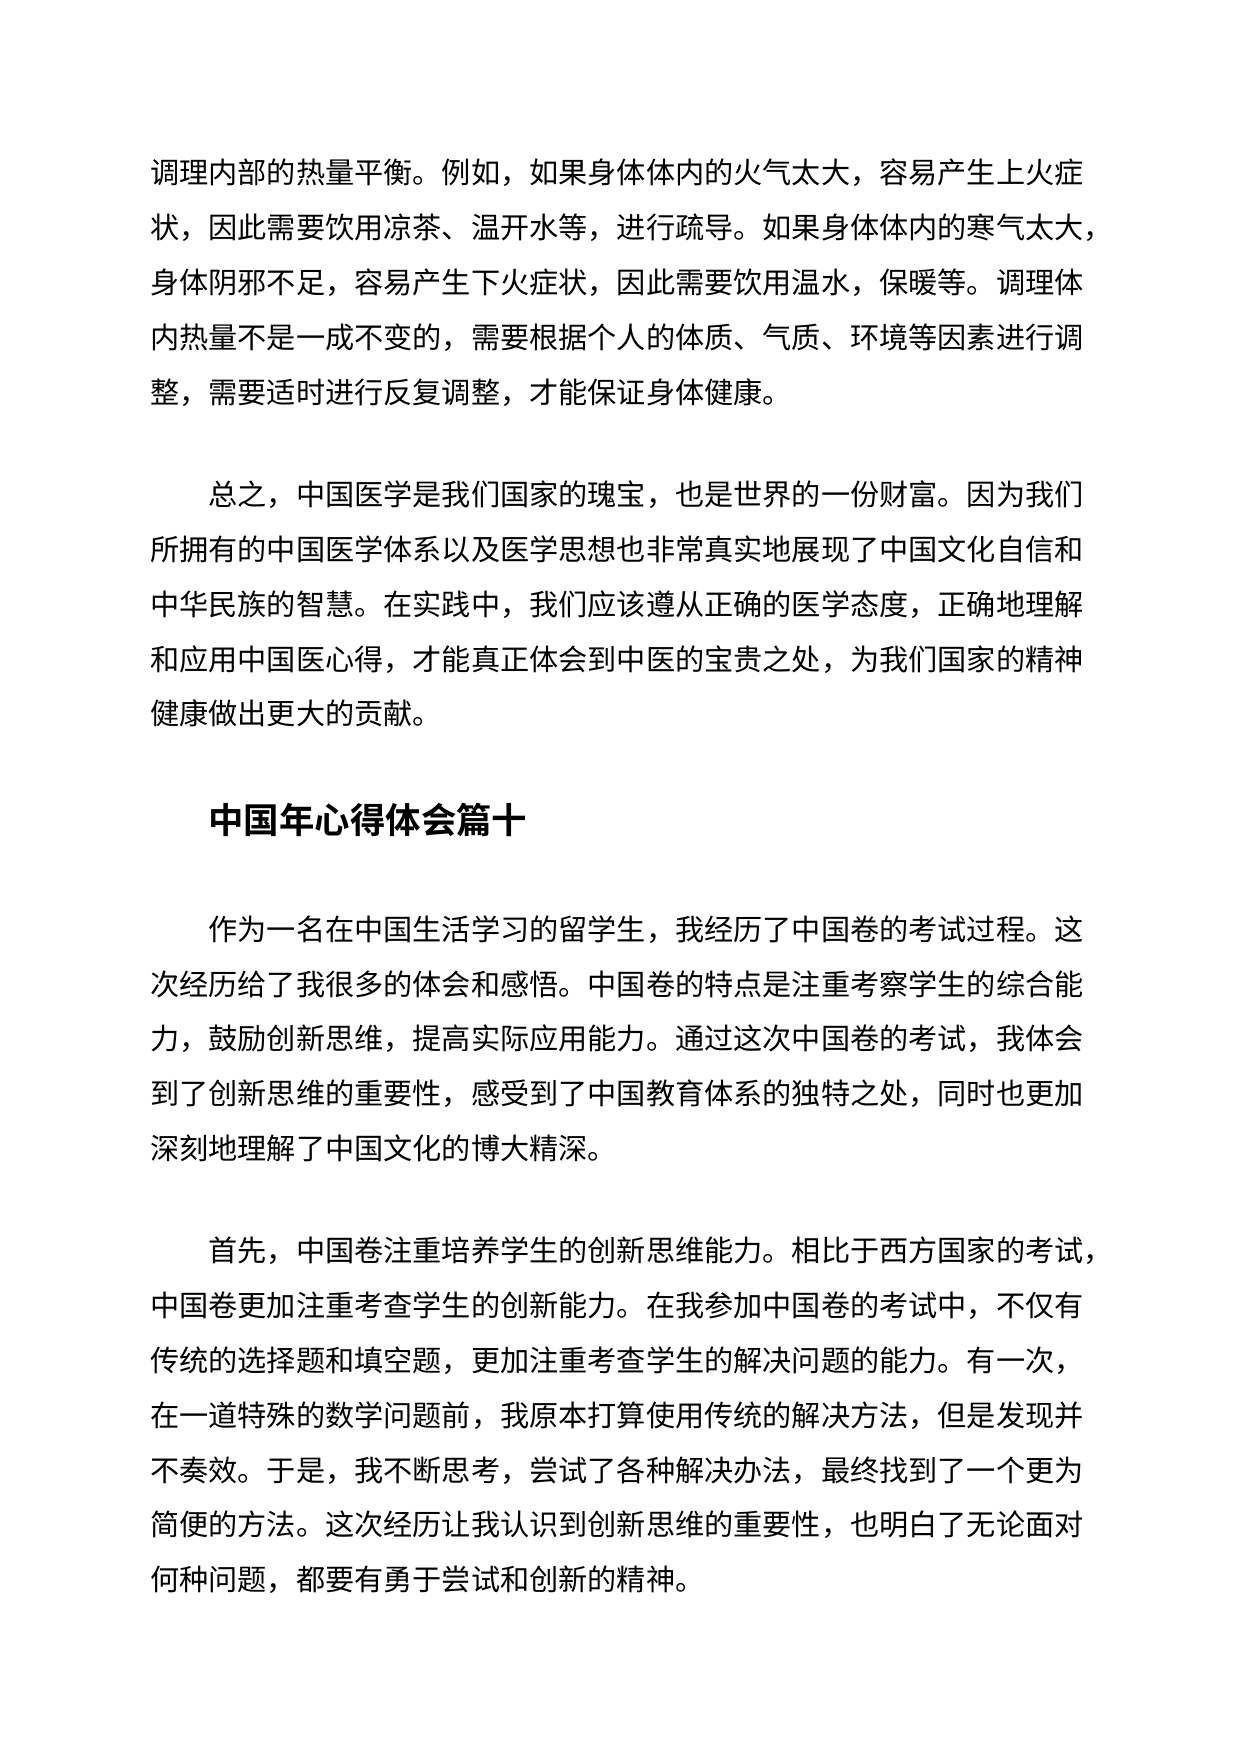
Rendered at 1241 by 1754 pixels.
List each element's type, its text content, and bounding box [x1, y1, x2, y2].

text 中国年心得体会篇十 [150, 793, 1090, 844]
text 作为一名在中国生活学习的留学生，我经历了中国卷的考试过程。这次经历给了我很多的体会和感悟。中国卷的特点是注重考察学生的综合能力，鼓励创新思维，提高实际应用能力。通过这次中国卷的考试，我体会到了创新思维的重要性，感受到了中国教育体系的独特之处，同时也更加深刻地理解了中国文化的博大精深。 [150, 906, 1090, 1168]
text 首先，中国卷注重培养学生的创新思维能力。相比于西方国家的考试，中国卷更加注重考查学生的创新能力。在我参加中国卷的考试中，不仅有传统的选择题和填空题，更加注重考查学生的解决问题的能力。有一次，在一道特殊的数学问题前，我原本打算使用传统的解决方法，但是发现并不奏效。于是，我不断思考，尝试了各种解决办法，最终找到了一个更为简便的方法。这次经历让我认识到创新思维的重要性，也明白了无论面对何种问题，都要有勇于尝试和创新的精神。 [150, 1227, 1090, 1599]
text 总之，中国医学是我们国家的瑰宝，也是世界的一份财富。因为我们所拥有的中国医学体系以及医学思想也非常真实地展现了中国文化自信和中华民族的智慧。在实践中，我们应该遵从正确的医学态度，正确地理解和应用中国医心得，才能真正体会到中医的宝贵之处，为我们国家的精神健康做出更大的贡献。 [150, 471, 1090, 733]
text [150, 150, 1090, 412]
